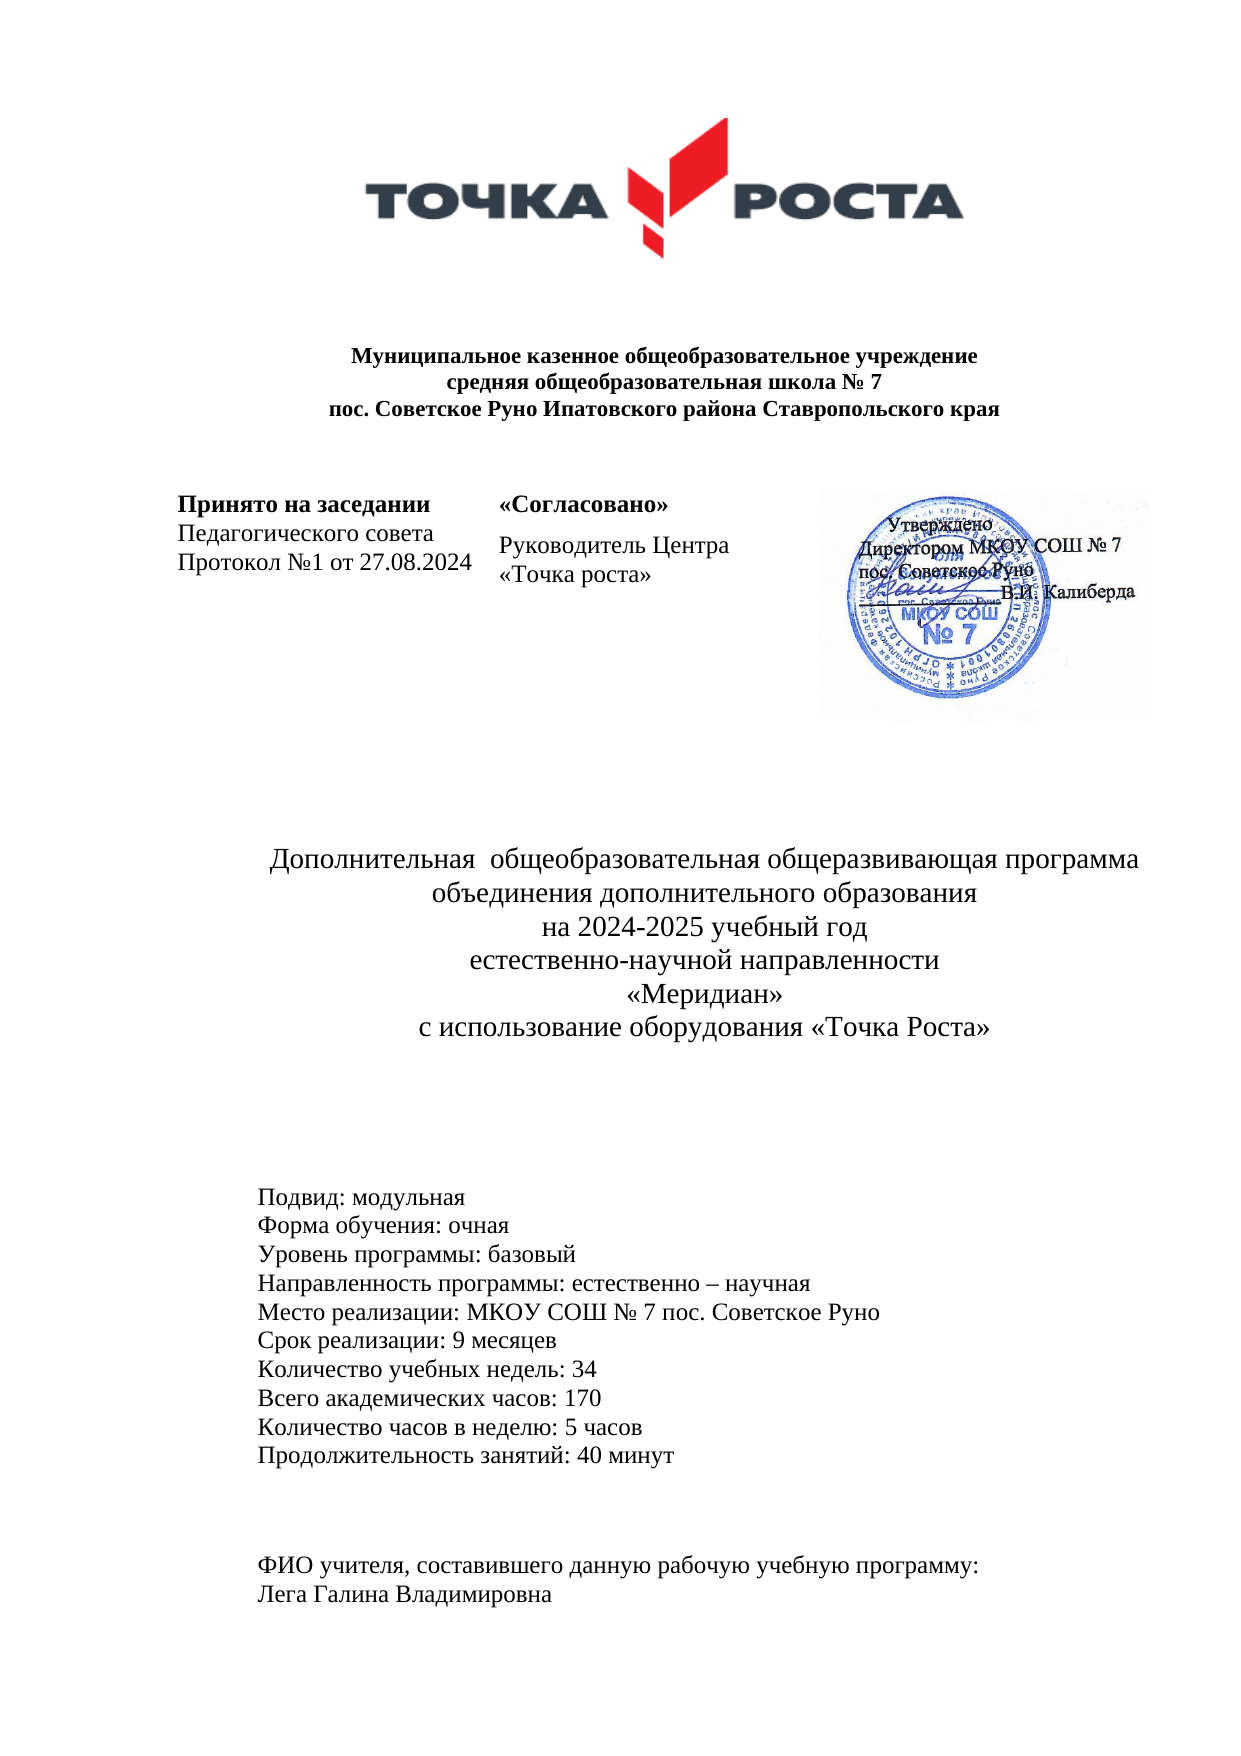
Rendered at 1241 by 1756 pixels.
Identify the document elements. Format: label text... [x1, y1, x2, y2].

text Уровень программы: базовый [257, 1239, 1152, 1268]
text пос. Советское Руно Ипатовского района Ставропольского края [177, 394, 1152, 421]
text Направленность программы: естественно – научная [257, 1268, 1152, 1297]
text Муниципальное казенное общеобразовательное учреждение [177, 342, 1152, 368]
text естественно-научной направленности [257, 942, 1152, 976]
text объединения дополнительного образования [257, 875, 1152, 909]
text Количество учебных недель: 34 [257, 1354, 1152, 1383]
text с использование оборудования «Точка Роста» [257, 1009, 1152, 1043]
table_header Принято на заседании Педагогического совета Протокол №1 от 27.08.2024 [166, 489, 487, 734]
text ФИО учителя, составившего данную рабочую учебную программу: [257, 1550, 1152, 1579]
text Продолжительность занятий: 40 минут [257, 1440, 1152, 1469]
text Всего академических часов: 170 [257, 1383, 1152, 1412]
text Подвид: модульная [257, 1182, 1152, 1210]
text Дополнительная общеобразовательная общеразвивающая программа [257, 842, 1152, 875]
table_header «Согласовано» Руководитель Центра «Точка роста» [488, 489, 809, 734]
picture [820, 489, 1152, 722]
picture [357, 118, 972, 261]
table_header [809, 489, 1163, 734]
text «Меридиан» [257, 976, 1152, 1009]
text Место реализации: МКОУ СОШ № 7 пос. Советское Руно [257, 1297, 1152, 1325]
text Количество часов в неделю: 5 часов [257, 1412, 1152, 1440]
text на 2024-2025 учебный год [257, 909, 1152, 942]
text Форма обучения: очная [257, 1210, 1152, 1239]
text средняя общеобразовательная школа № 7 [177, 368, 1152, 394]
text Лега Галина Владимировна [257, 1579, 1152, 1608]
text Срок реализации: 9 месяцев [257, 1325, 1152, 1354]
